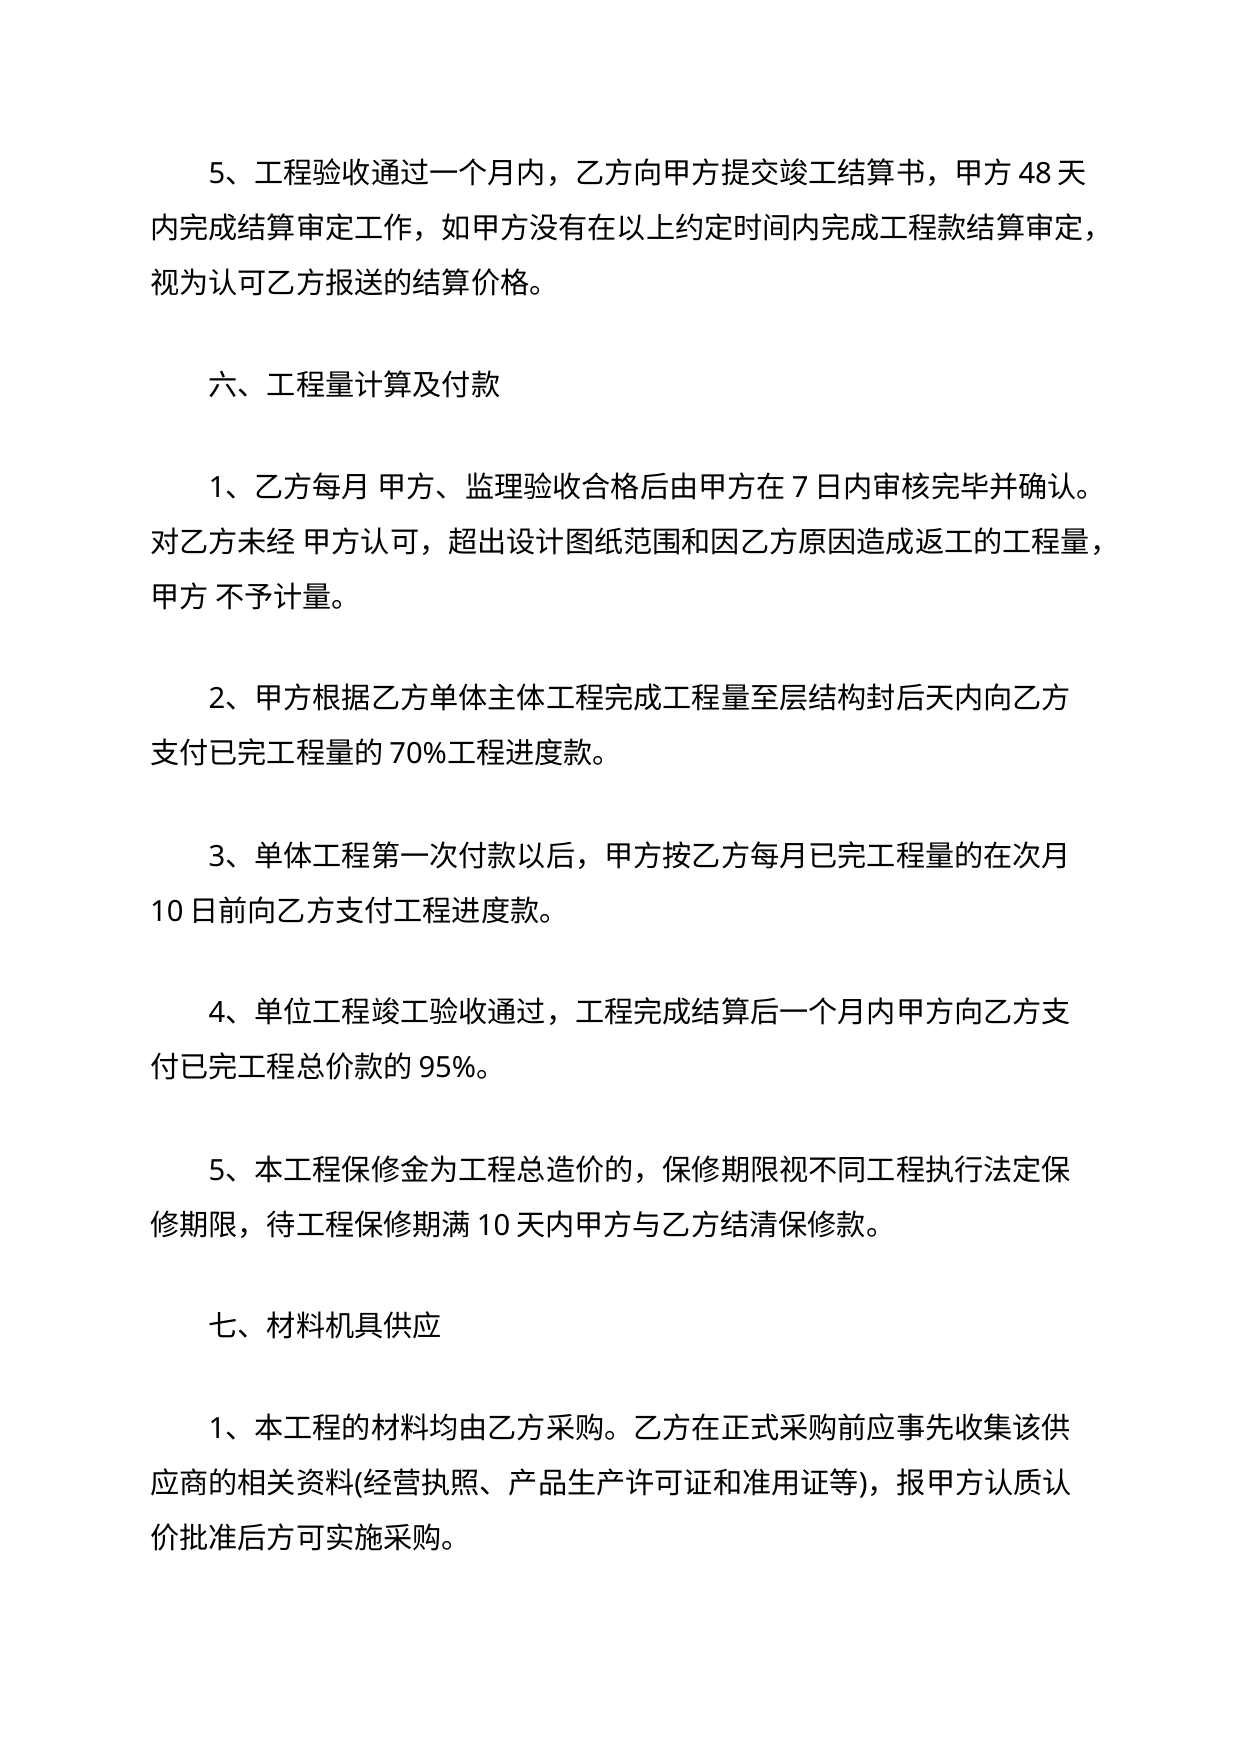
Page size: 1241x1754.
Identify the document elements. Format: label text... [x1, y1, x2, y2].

text 4、单位工程竣工验收通过，工程完成结算后一个月内甲方向乙方支付已完工程总价款的95%。 [150, 989, 1090, 1086]
text 七、材料机具供应 [150, 1303, 1090, 1345]
text 1、乙方每月 甲方、监理验收合格后由甲方在7日内审核完毕并确认。对乙方未经 甲方认可，超出设计图纸范围和因乙方原因造成返工的工程量，甲方 不予计量。 [150, 463, 1090, 616]
text 5、本工程保修金为工程总造价的，保修期限视不同工程执行法定保修期限，待工程保修期满10天内甲方与乙方结清保修款。 [150, 1146, 1090, 1243]
text 5、工程验收通过一个月内，乙方向甲方提交竣工结算书，甲方48天内完成结算审定工作，如甲方没有在以上约定时间内完成工程款结算审定，视为认可乙方报送的结算价格。 [150, 150, 1090, 302]
text 3、单体工程第一次付款以后，甲方按乙方每月已完工程量的在次月10日前向乙方支付工程进度款。 [150, 832, 1090, 929]
text 1、本工程的材料均由乙方采购。乙方在正式采购前应事先收集该供应商的相关资料(经营执照、产品生产许可证和准用证等)，报甲方认质认价批准后方可实施采购。 [150, 1405, 1090, 1557]
text 2、甲方根据乙方单体主体工程完成工程量至层结构封后天内向乙方支付已完工程量的70%工程进度款。 [150, 675, 1090, 772]
text 六、工程量计算及付款 [150, 362, 1090, 404]
